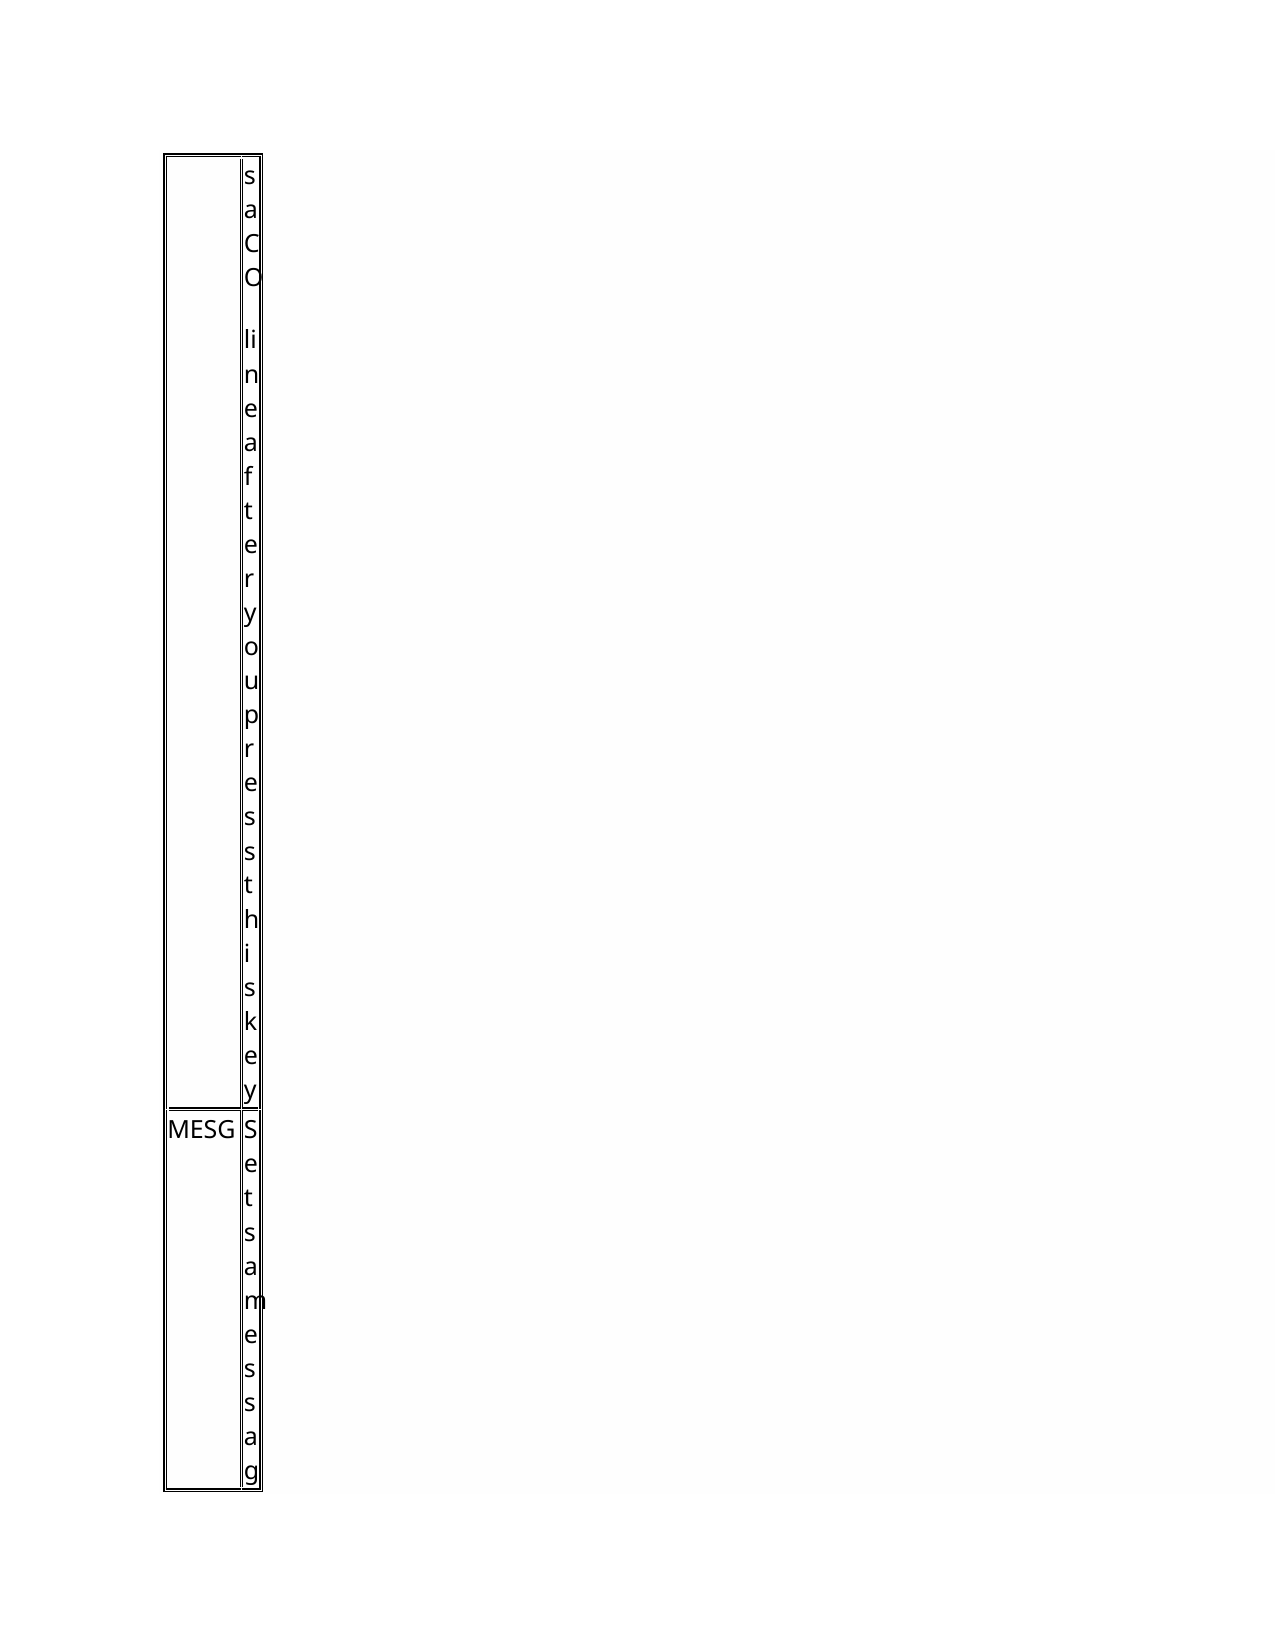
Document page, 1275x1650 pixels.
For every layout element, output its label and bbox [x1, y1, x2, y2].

table_header [159, 150, 1275, 1494]
